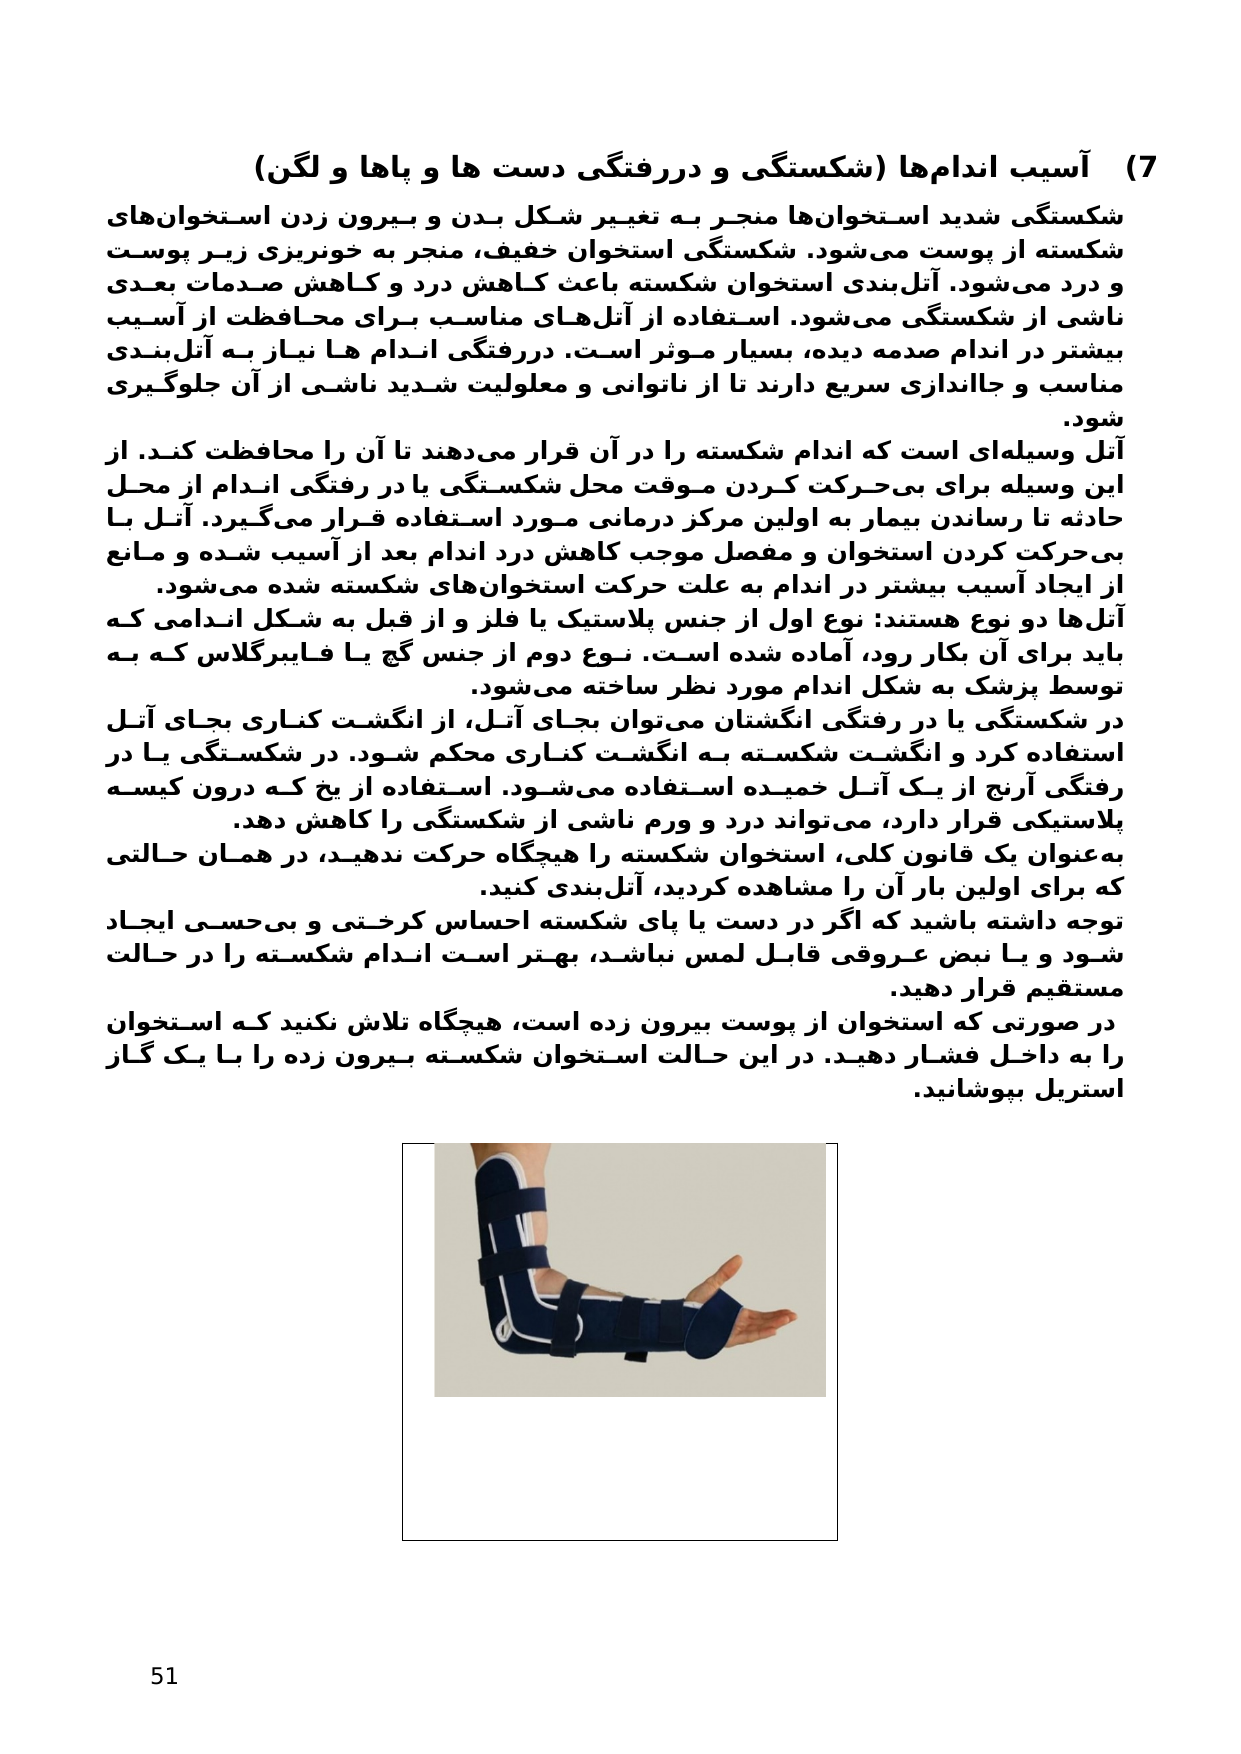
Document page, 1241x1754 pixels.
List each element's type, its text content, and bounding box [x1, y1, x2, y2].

text آتل وسیله‌ای است که اندام شکسته را در آن قرار می‌دهند تا آن را محافظت کند. از این وسیله برای بی‌حرکت کردن موقت محل شکستگی یا در رفتگی اندام از محل حادثه تا رساندن بیمار به اولین مرکز درمانی مورد استفاده قرار می‌گیرد. آتل با بی‌حرکت کردن استخوان و مفصل موجب کاهش درد اندام بعد از آسیب شده و مانع از ایجاد آسیب بیشتر در اندام به علت حرکت استخوان‌های شکسته شده می‌شود. [106, 436, 1124, 600]
text در شکستگی یا در رفتگی انگشتان می‌توان بجای آتل، از انگشت کناری بجای آتل استفاده کرد و انگشت شکسته به انگشت کناری محکم شود. در شکستگی یا در رفتگی آرنج از یک آتل خمیده استفاده می‌شود. استفاده از یخ که درون کیسه پلاستیکی قرار دارد، می‌تواند درد و ورم ناشی از شکستگی را کاهش دهد. [106, 705, 1124, 835]
text توجه داشته باشید که اگر در دست یا پای شکسته احساس کرختی و بی‌حسی ایجاد شود و یا نبض عروقی قابل ‌لمس نباشد، بهتر است اندام شکسته را در حالت مستقیم قرار دهید. [106, 906, 1124, 1002]
table_header [403, 1144, 837, 1540]
text به‌عنوان یک قانون کلی، استخوان شکسته را هیچگاه حرکت ندهید، در همان حالتی که برای اولین بار آن را مشاهده کردید، آتل‌بندی کنید. [106, 839, 1124, 902]
text آتل‌ها دو نوع هستند: نوع اول از جنس پلاستیک یا فلز و از قبل به شکل اندامی که باید برای آن بکار رود، آماده شده است. نوع دوم از جنس گچ یا فایبرگلاس که به ‌توسط پزشک به شکل اندام مورد نظر ساخته می‌شود. [106, 604, 1124, 701]
text در صورتی‌ که استخوان از پوست بیرون زده‌ است، هیچگاه تلاش نکنید که استخوان را به داخل فشار دهید. در این حالت استخوان شکسته بیرون زده‌ را با یک گاز استریل بپوشانید. [106, 1007, 1124, 1103]
text شکستگی شدید استخوان‌ها منجر به تغییر شکل بدن و بیرون زدن استخوان‌های شکسته از پوست می‌شود. شکستگی استخوان خفیف، منجر به خونریزی زیر پوست و درد می‌شود. آتل‌بندی استخوان شکسته باعث کاهش درد و کاهش صدمات بعدی ناشی از شکستگی می‌شود. استفاده از آتل‌های مناسب برای محافظت از آسیب بیشتر در اندام صدمه دیده، بسیار موثر است. دررفتگی اندام ها نیاز به آتل‌بندی مناسب و جااندازی سریع دارند تا از ناتوانی و معلولیت شدید ناشی از آن جلوگیری شود. [106, 201, 1124, 432]
subtitle آسیب اندام‌ها (شکستگی و دررفتگی دست ها و پاها و لگن) [150, 150, 1124, 184]
picture [434, 1143, 826, 1397]
